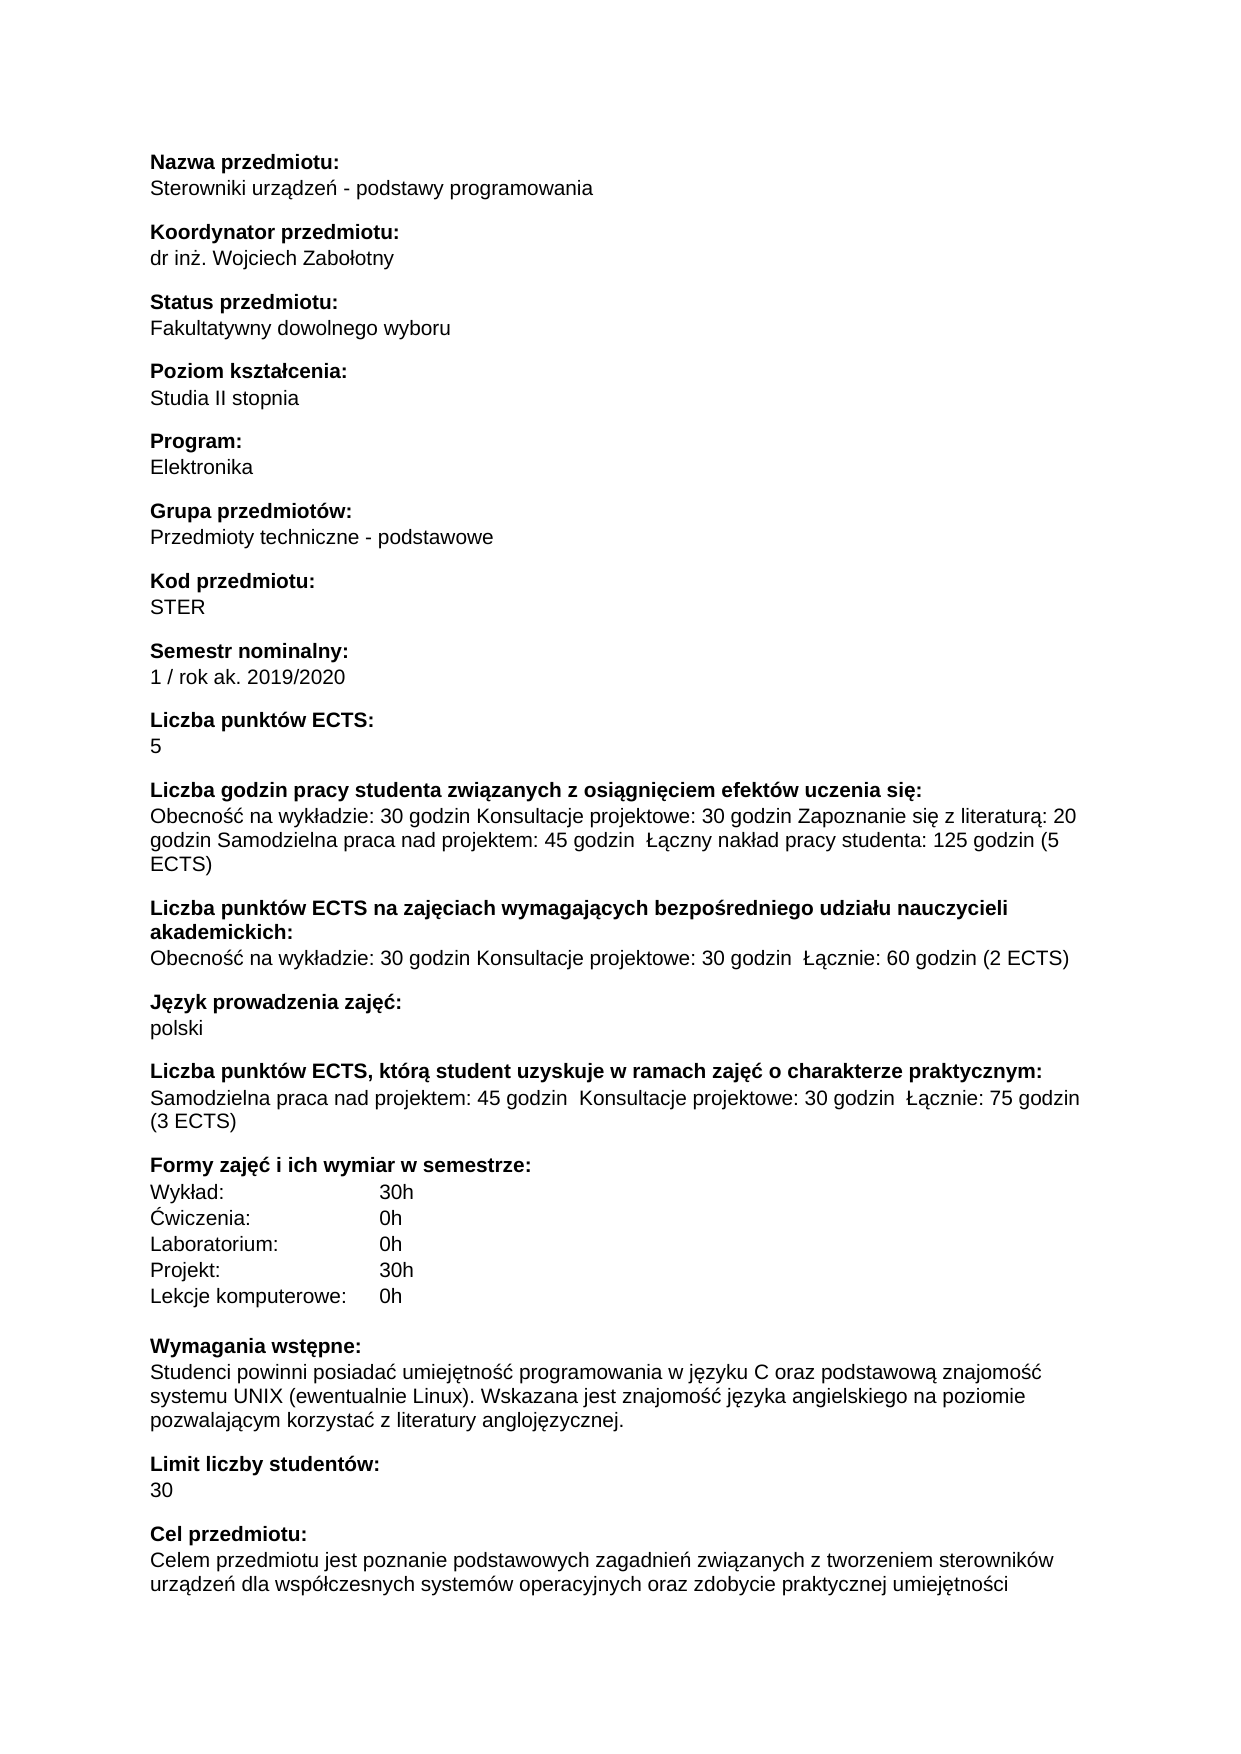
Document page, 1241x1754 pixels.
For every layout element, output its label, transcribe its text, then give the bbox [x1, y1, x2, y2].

text Formy zajęć i ich wymiar w semestrze: [150, 1153, 1090, 1177]
text Kod przedmiotu: [150, 569, 1090, 593]
text Liczba punktów ECTS, którą student uzyskuje w ramach zajęć o charakterze praktycznym: [150, 1059, 1090, 1083]
text Koordynator przedmiotu: [150, 220, 1090, 244]
text Obecność na wykładzie: 30 godzin Konsultacje projektowe: 30 godzin Łącznie: 60 godzin (2 ECTS) [150, 946, 1090, 970]
table_header Wykład: [140, 1180, 367, 1204]
table_cell 0h [369, 1282, 597, 1308]
text Program: [150, 429, 1090, 453]
text Nazwa przedmiotu: [150, 150, 1090, 174]
text 1 / rok ak. 2019/2020 [150, 664, 1090, 688]
text dr inż. Wojciech Zabołotny [150, 246, 1090, 270]
text Studia II stopnia [150, 385, 1090, 409]
table_cell 0h [369, 1230, 597, 1256]
text Przedmioty techniczne - podstawowe [150, 525, 1090, 549]
text polski [150, 1016, 1090, 1039]
table_cell 30h [369, 1256, 597, 1282]
text Liczba godzin pracy studenta związanych z osiągnięciem efektów uczenia się: [150, 778, 1090, 802]
text Semestr nominalny: [150, 638, 1090, 662]
text Liczba punktów ECTS na zajęciach wymagających bezpośredniego udziału nauczycieli akademickich: [150, 896, 1090, 944]
table_cell Laboratorium: [140, 1232, 367, 1256]
table_cell Ćwiczenia: [140, 1206, 367, 1230]
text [150, 1547, 1090, 1595]
text Obecność na wykładzie: 30 godzin Konsultacje projektowe: 30 godzin Zapoznanie się z literaturą: 20 godzin Samodzielna praca nad projektem: 45 godzin Łączny nakład pracy studenta: 125 godzin (5 ECTS) [150, 804, 1090, 876]
text Cel przedmiotu: [150, 1521, 1090, 1545]
text Status przedmiotu: [150, 289, 1090, 313]
text Fakultatywny dowolnego wyboru [150, 316, 1090, 339]
text Sterowniki urządzeń - podstawy programowania [150, 176, 1090, 200]
text Poziom kształcenia: [150, 359, 1090, 383]
text Studenci powinni posiadać umiejętność programowania w języku C oraz podstawową znajomość systemu UNIX (ewentualnie Linux). Wskazana jest znajomość języka angielskiego na poziomie pozwalającym korzystać z literatury anglojęzycznej. [150, 1360, 1090, 1432]
text Grupa przedmiotów: [150, 499, 1090, 523]
text 5 [150, 734, 1090, 758]
text STER [150, 595, 1090, 619]
text Wymagania wstępne: [150, 1334, 1090, 1358]
table_cell Lekcje komputerowe: [140, 1284, 367, 1308]
table_cell 0h [369, 1204, 597, 1230]
text Elektronika [150, 455, 1090, 479]
text Samodzielna praca nad projektem: 45 godzin Konsultacje projektowe: 30 godzin Łącznie: 75 godzin (3 ECTS) [150, 1085, 1090, 1133]
text Język prowadzenia zajęć: [150, 989, 1090, 1013]
table_header 30h [369, 1180, 597, 1204]
text 30 [150, 1478, 1090, 1502]
text Liczba punktów ECTS: [150, 708, 1090, 732]
text Limit liczby studentów: [150, 1452, 1090, 1476]
table_cell Projekt: [140, 1258, 367, 1282]
